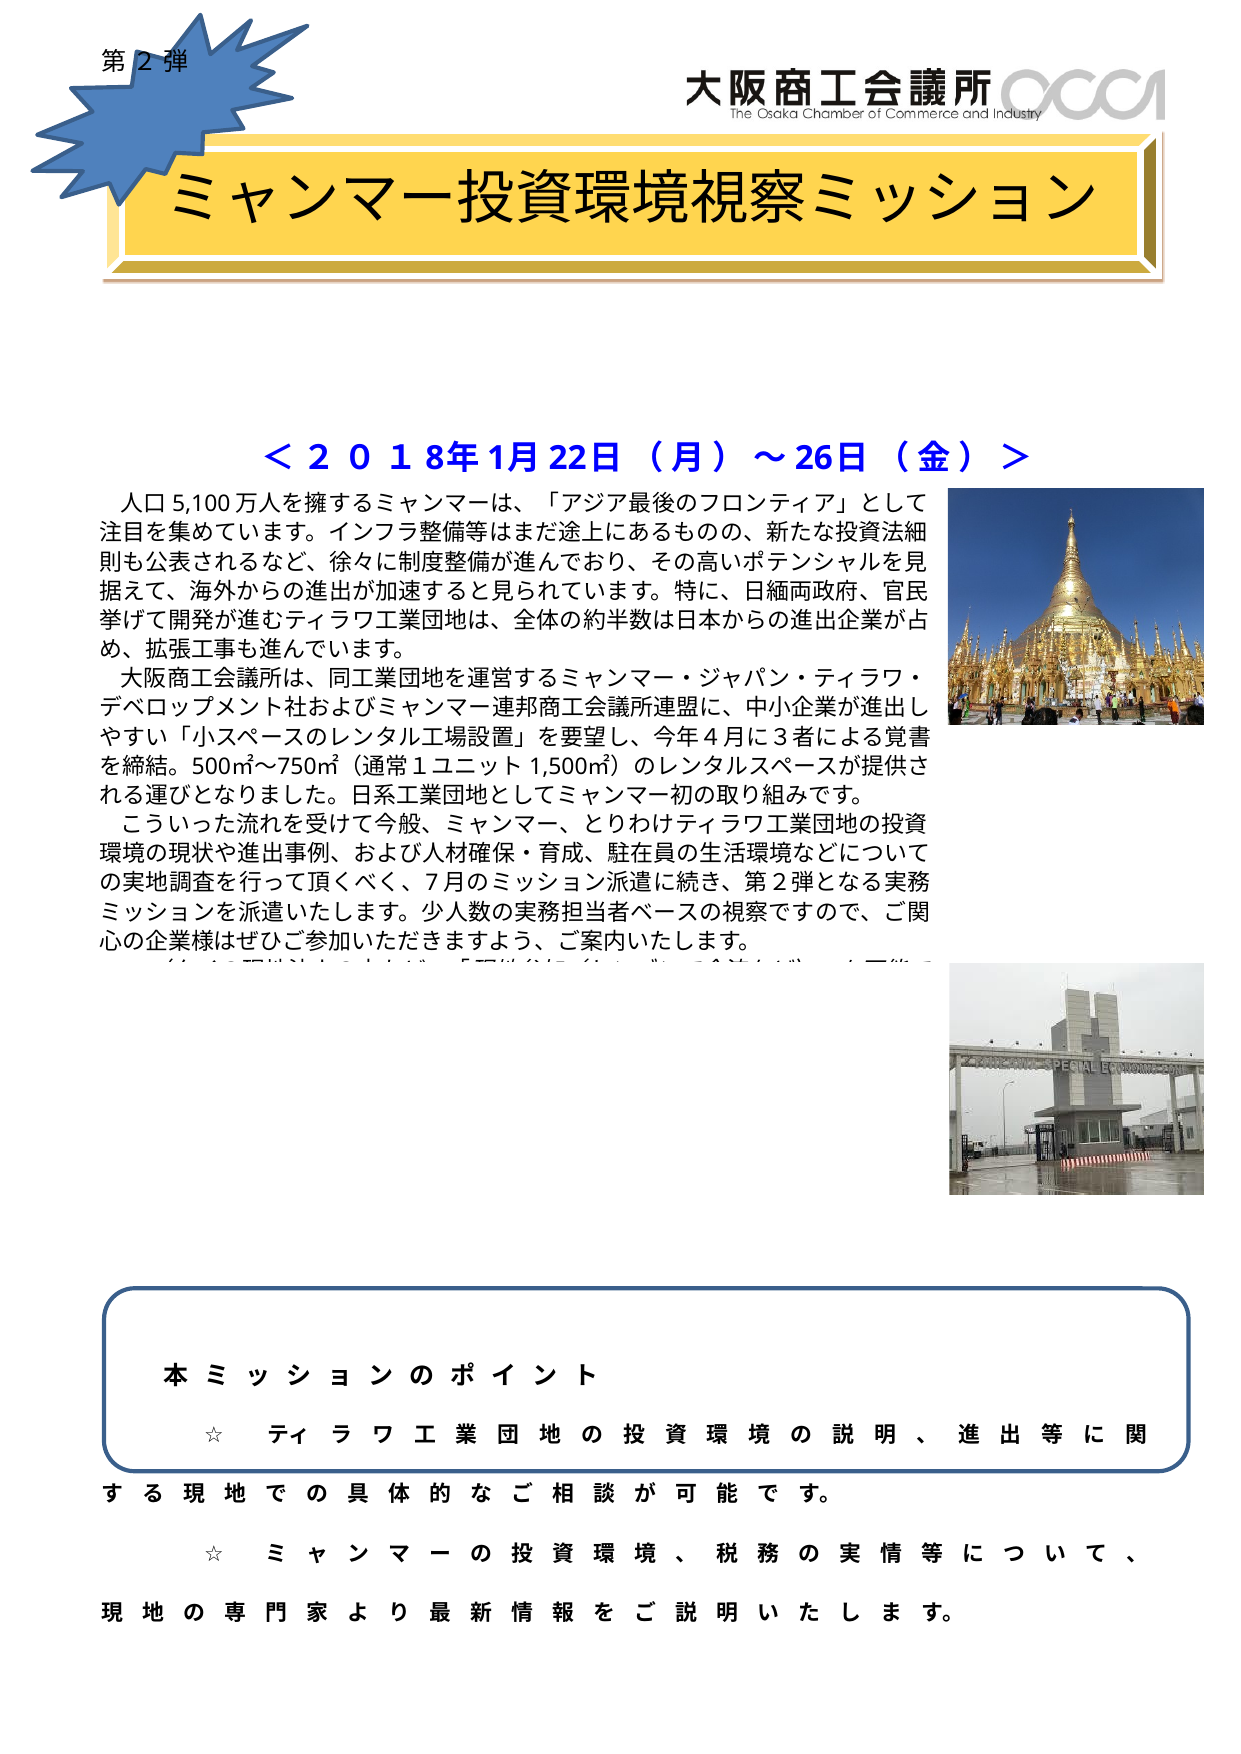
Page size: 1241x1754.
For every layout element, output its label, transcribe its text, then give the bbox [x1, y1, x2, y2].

picture [686, 66, 1165, 123]
text ☆ ミャンマーの投資環境、税務の実情等について、現地の専門家より最新情報をご説明いたします。 [101, 1522, 1168, 1641]
text ☆ ティラワ工業団地の投資環境の説明、進出等に関する現地での具体的なご相談が可能です。 [101, 1443, 1168, 1522]
text 本ミッションのポイント [107, 1344, 1168, 1403]
text ☆ ティラワ工業団地の投資環境の説明、進出等に関する現地での具体的なご相談が可能です。 [107, 1403, 1168, 1469]
picture [949, 963, 1204, 1195]
text ＜２０１8年1月22日（月）～26日（金）＞ [101, 426, 1201, 485]
picture [947, 488, 1204, 725]
